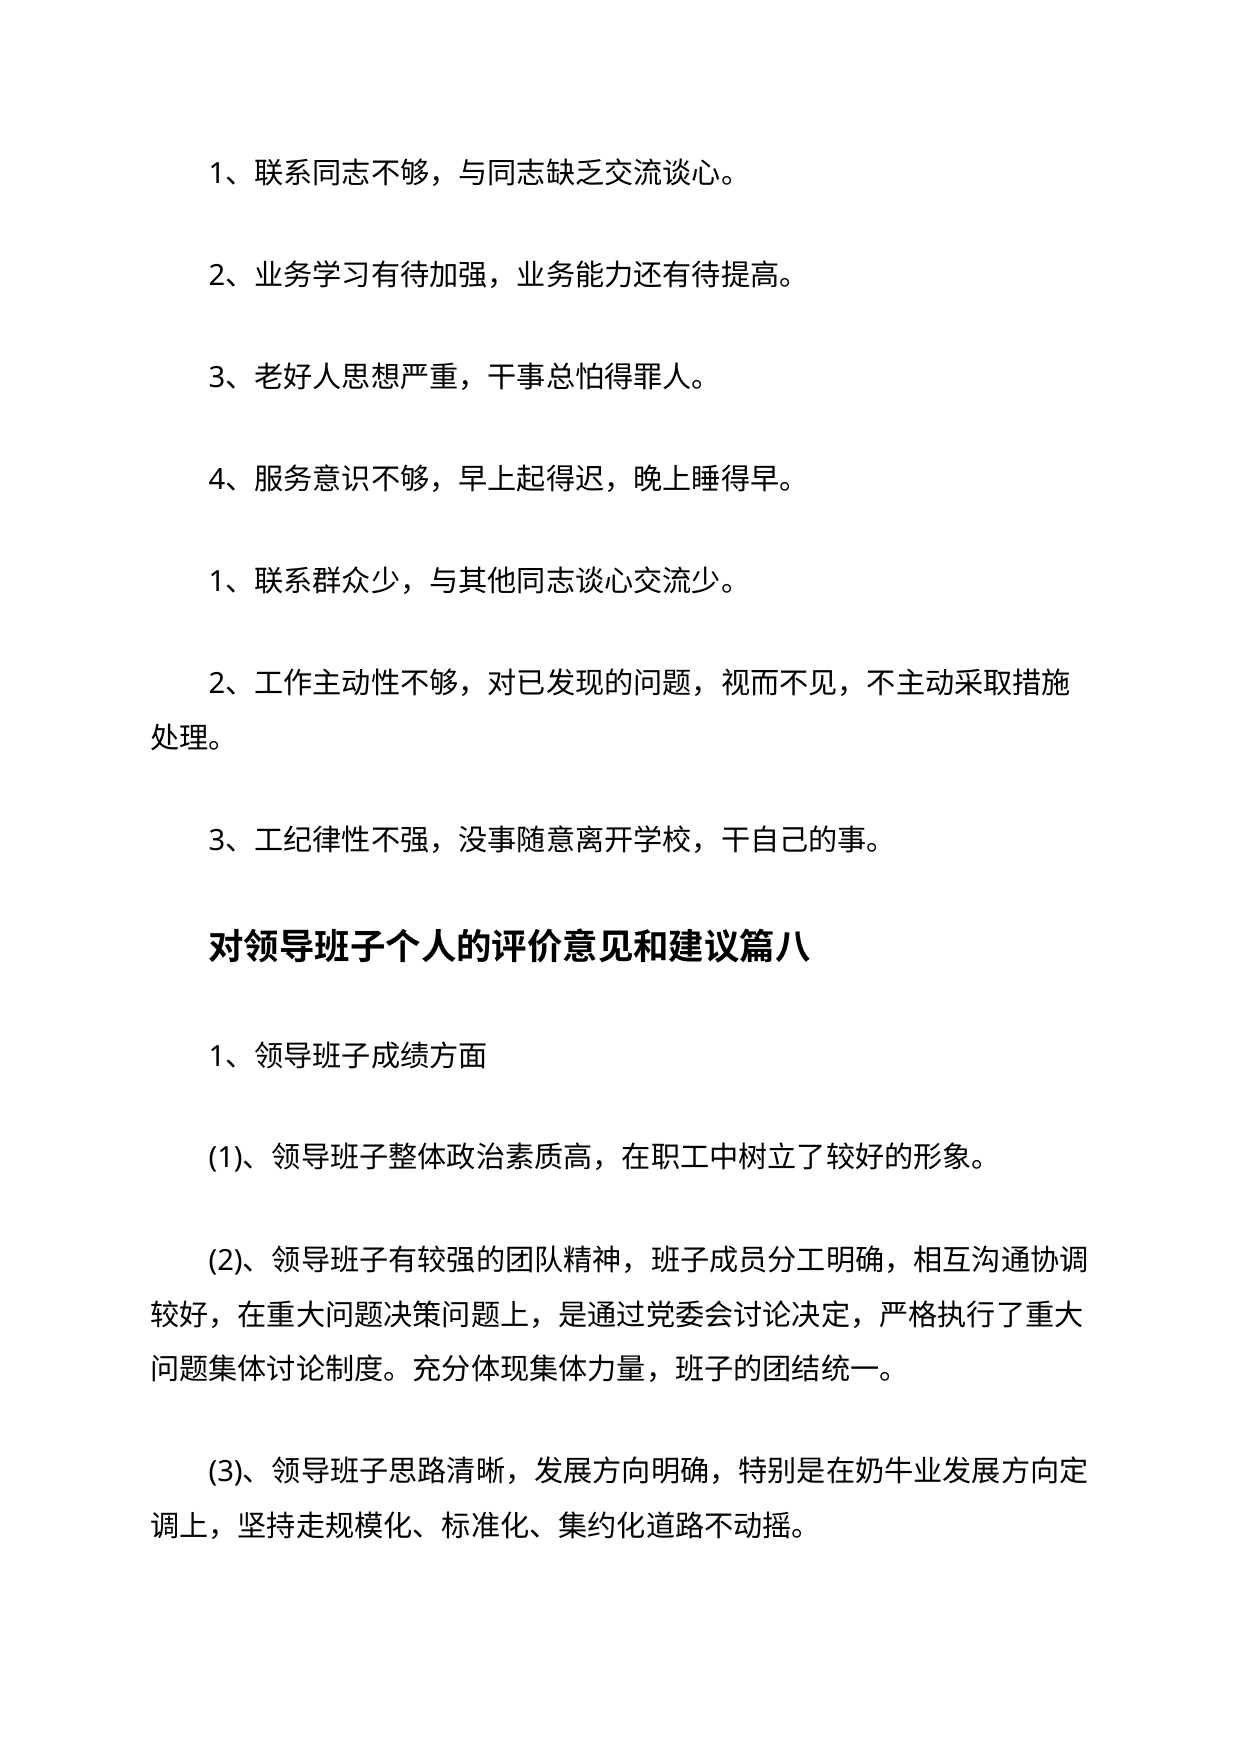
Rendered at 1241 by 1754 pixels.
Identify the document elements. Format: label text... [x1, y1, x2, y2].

text 3、老好人思想严重，干事总怕得罪人。 [150, 354, 1090, 396]
text 2、工作主动性不够，对已发现的问题，视而不见，不主动采取措施处理。 [150, 660, 1090, 757]
text (3)、领导班子思路清晰，发展方向明确，特别是在奶牛业发展方向定调上，坚持走规模化、标准化、集约化道路不动摇。 [150, 1448, 1090, 1545]
text 2、业务学习有待加强，业务能力还有待提高。 [150, 252, 1090, 294]
text 1、联系群众少，与其他同志谈心交流少。 [150, 558, 1090, 600]
text 1、联系同志不够，与同志缺乏交流谈心。 [150, 150, 1090, 192]
text (1)、领导班子整体政治素质高，在职工中树立了较好的形象。 [150, 1134, 1090, 1176]
text (2)、领导班子有较强的团队精神，班子成员分工明确，相互沟通协调较好，在重大问题决策问题上，是通过党委会讨论决定，严格执行了重大问题集体讨论制度。充分体现集体力量，班子的团结统一。 [150, 1236, 1090, 1388]
text 对领导班子个人的评价意见和建议篇八 [150, 919, 1090, 970]
text 3、工纪律性不强，没事随意离开学校，干自己的事。 [150, 817, 1090, 859]
text 1、领导班子成绩方面 [150, 1032, 1090, 1074]
text 4、服务意识不够，早上起得迟，晚上睡得早。 [150, 456, 1090, 498]
